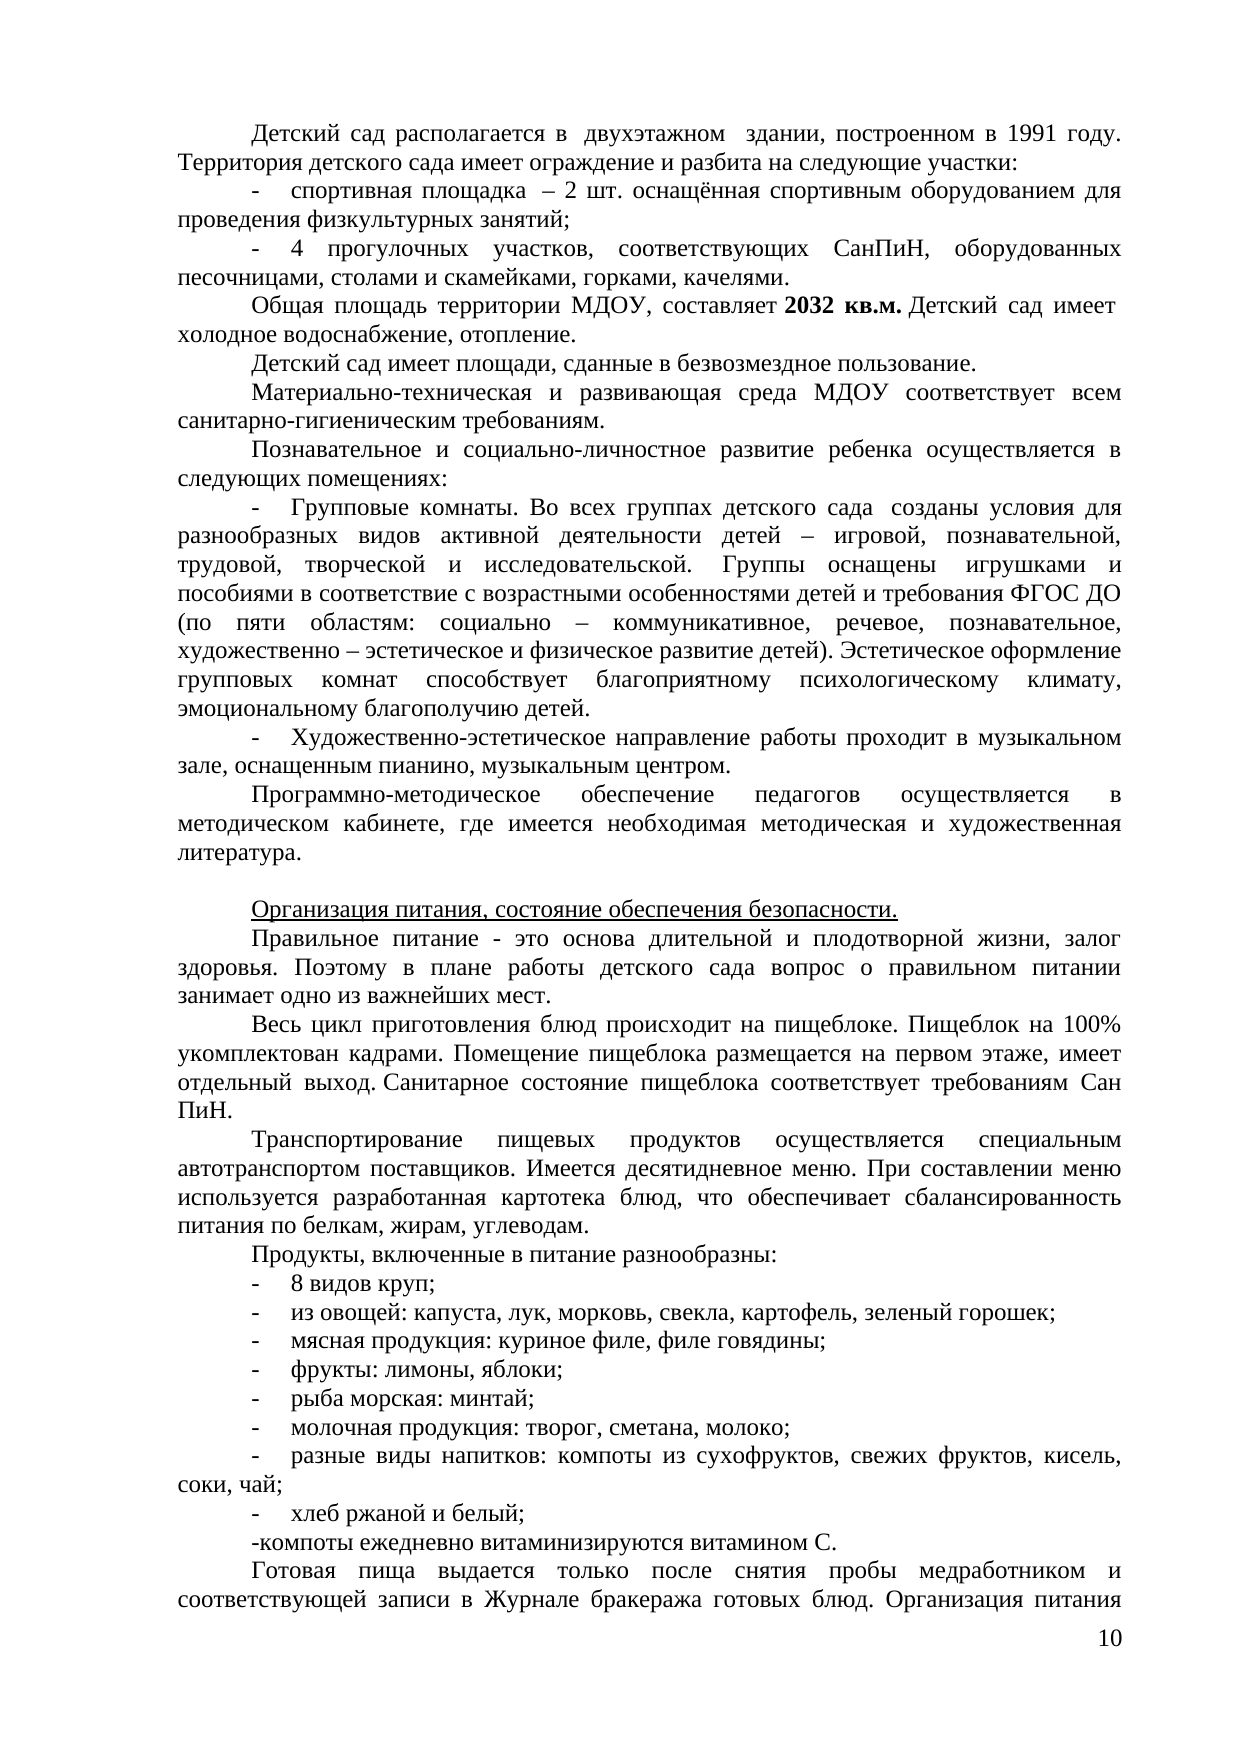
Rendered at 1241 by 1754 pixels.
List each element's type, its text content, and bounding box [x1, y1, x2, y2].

text Детский сад располагается в двухэтажном здании, построенном в 1991 году. Территория детского сада имеет ограждение и разбита на следующие участки: [177, 118, 1122, 176]
text - фрукты: лимоны, яблоки; [177, 1354, 1122, 1383]
text - спортивная площадка – 2 шт. оснащённая спортивным оборудованием для проведения физкультурных занятий; [177, 176, 1122, 233]
text - Художественно-эстетическое направление работы проходит в музыкальном зале, оснащенным пианино, музыкальным центром. [177, 722, 1122, 779]
text Материально-техническая и развивающая среда МДОУ соответствует всем санитарно-гигиеническим требованиям. [177, 377, 1122, 434]
text Общая площадь территории МДОУ, составляет 2032 кв.м. Детский сад имеет холодное водоснабжение, отопление. [177, 291, 1122, 348]
text -компоты ежедневно витаминизируются витамином C. [177, 1527, 1122, 1556]
text - мясная продукция: куриное филе, филе говядины; [177, 1326, 1122, 1354]
text - Групповые комнаты. Во всех группах детского сада созданы условия для разнообразных видов активной деятельности детей – игровой, познавательной, трудовой, творческой и исследовательской. Группы оснащены игрушками и пособиями в соответствие с возрастными особенностями детей и требования ФГОС ДО (по пяти областям: социально – коммуникативное, речевое, познавательное, художественно – эстетическое и физическое развитие детей). Эстетическое оформление групповых комнат способствует благоприятному психологическому климату, эмоциональному благополучию детей. [177, 492, 1122, 722]
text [177, 1556, 1122, 1613]
text - 4 прогулочных участков, соответствующих СанПиН, оборудованных песочницами, столами и скамейками, горками, качелями. [177, 233, 1122, 291]
text - 8 видов круп; [177, 1268, 1122, 1297]
text Продукты, включенные в питание разнообразны: [177, 1239, 1122, 1268]
text - хлеб ржаной и белый; [177, 1498, 1122, 1527]
text Познавательное и социально-личностное развитие ребенка осуществляется в следующих помещениях: [177, 434, 1122, 492]
text Правильное питание - это основа длительной и плодотворной жизни, залог здоровья. Поэтому в плане работы детского сада вопрос о правильном питании занимает одно из важнейших мест. [177, 923, 1122, 1009]
text Транспортирование пищевых продуктов осуществляется специальным автотранспортом поставщиков. Имеется десятидневное меню. При составлении меню используется разработанная картотека блюд, что обеспечивает сбалансированность питания по белкам, жирам, углеводам. [177, 1124, 1122, 1239]
text Организация питания, состояние обеспечения безопасности. [177, 894, 1122, 923]
text - разные виды напитков: компоты из сухофруктов, свежих фруктов, кисель, соки, чай; [177, 1441, 1122, 1498]
text - из овощей: капуста, лук, морковь, свекла, картофель, зеленый горошек; [177, 1297, 1122, 1326]
text Весь цикл приготовления блюд происходит на пищеблоке. Пищеблок на 100% укомплектован кадрами. Помещение пищеблока размещается на первом этаже, имеет отдельный выход. Санитарное состояние пищеблока соответствует требованиям Сан ПиН. [177, 1009, 1122, 1124]
text - рыба морская: минтай; [177, 1383, 1122, 1412]
text - молочная продукция: творог, сметана, молоко; [177, 1412, 1122, 1441]
text Программно-методическое обеспечение педагогов осуществляется в методическом кабинете, где имеется необходимая методическая и художественная литература. [177, 779, 1122, 866]
text Детский сад имеет площади, сданные в безвозмездное пользование. [177, 348, 1122, 377]
